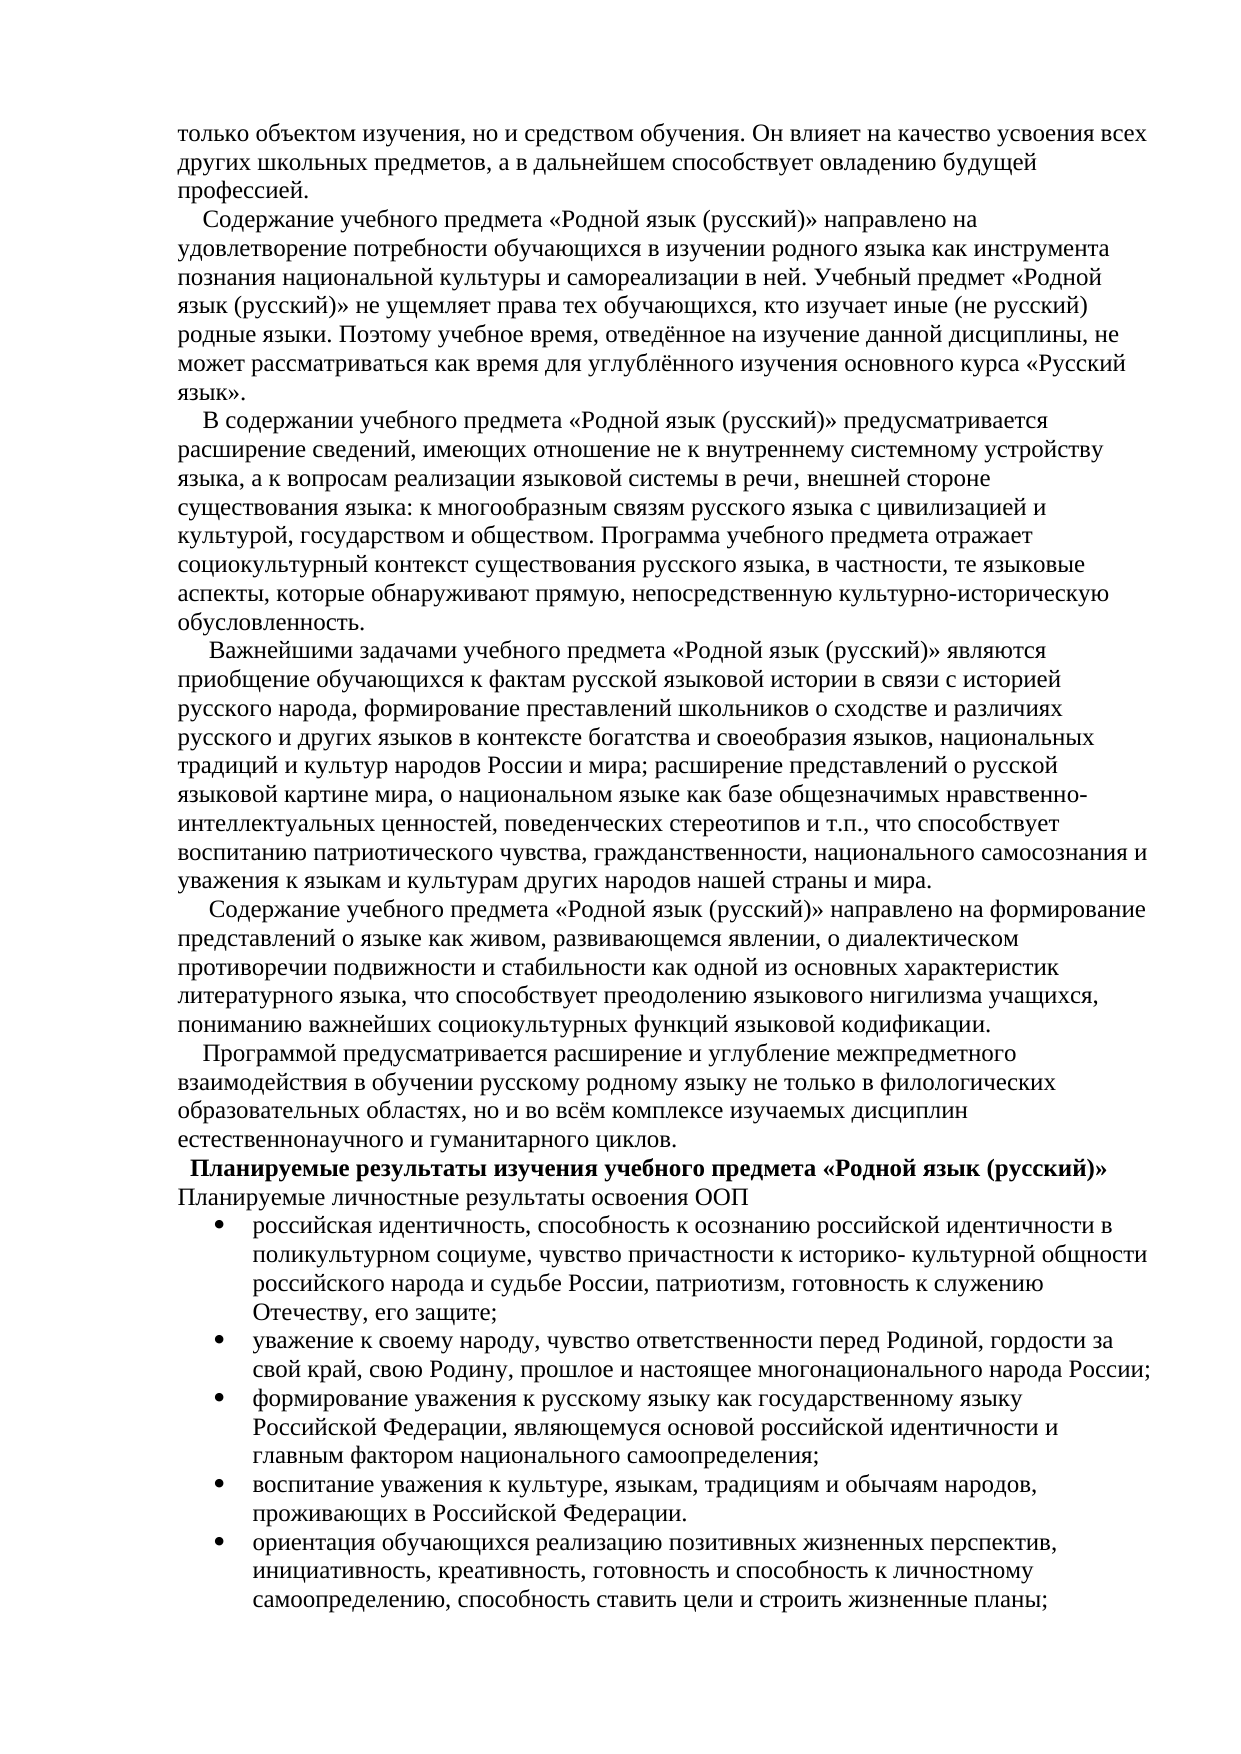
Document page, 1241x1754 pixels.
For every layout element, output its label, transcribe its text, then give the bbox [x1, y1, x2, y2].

list уважение к своему народу, чувство ответственности перед Родиной, гордости за свой край, свою Родину, прошлое и настоящее многонационального народа России; [215, 1326, 1152, 1383]
text Содержание учебного предмета «Родной язык (русский)» направлено на удовлетворение потребности обучающихся в изучении родного языка как инструмента познания национальной культуры и самореализации в ней. Учебный предмет «Родной язык (русский)» не ущемляет права тех обучающихся, кто изучает иные (не русский) родные языки. Поэтому учебное время, отведённое на изучение данной дисциплины, не может рассматриваться как время для углублённого изучения основного курса «Русский язык». [177, 204, 1152, 406]
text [177, 118, 1152, 204]
text Планируемые результаты изучения учебного предмета «Родной язык (русский)» [177, 1153, 1152, 1182]
text Содержание учебного предмета «Родной язык (русский)» направлено на формирование представлений о языке как живом, развивающемся явлении, о диалектическом противоречии подвижности и стабильности как одной из основных характеристик литературного языка, что способствует преодолению языкового нигилизма учащихся, пониманию важнейших социокультурных функций языковой кодификации. [177, 894, 1152, 1038]
text Планируемые личностные результаты освоения ООП [177, 1182, 1152, 1211]
text Программой предусматривается расширение и углубление межпредметного взаимодействия в обучении русскому родному языку не только в филологических образовательных областях, но и во всём комплексе изучаемых дисциплин естественнонаучного и гуманитарного циклов. [177, 1038, 1152, 1153]
list ориентация обучающихся реализацию позитивных жизненных перспектив, инициативность, креативность, готовность и способность к личностному самоопределению, способность ставить цели и строить жизненные планы; [215, 1527, 1152, 1613]
list российская идентичность, способность к осознанию российской идентичности в поликультурном социуме, чувство причастности к историко- культурной общности российского народа и судьбе России, патриотизм, готовность к служению Отечеству, его защите; [215, 1211, 1152, 1326]
list формирование уважения к русскому языку как государственному языку Российской Федерации, являющемуся основой российской идентичности и главным фактором национального самоопределения; [215, 1383, 1152, 1469]
text Важнейшими задачами учебного предмета «Родной язык (русский)» являются приобщение обучающихся к фактам русской языковой истории в связи с историей русского народа, формирование преставлений школьников о сходстве и различиях русского и других языков в контексте богатства и своеобразия языков, национальных традиций и культур народов России и мира; расширение представлений о русской языковой картине мира, о национальном языке как базе общезначимых нравственно-интеллектуальных ценностей, поведенческих стереотипов и т.п., что способствует воспитанию патриотического чувства, гражданственности, национального самосознания и уважения к языкам и культурам других народов нашей страны и мира. [177, 636, 1152, 894]
text В содержании учебного предмета «Родной язык (русский)» предусматривается расширение сведений, имеющих отношение не к внутреннему системному устройству языка, а к вопросам реализации языковой системы в речи‚ внешней стороне существования языка: к многообразным связям русского языка с цивилизацией и культурой, государством и обществом. Программа учебного предмета отражает социокультурный контекст существования русского языка, в частности, те языковые аспекты, которые обнаруживают прямую, непосредственную культурно-историческую обусловленность. [177, 406, 1152, 636]
list воспитание уважения к культуре, языкам, традициям и обычаям народов, проживающих в Российской Федерации. [215, 1469, 1152, 1527]
